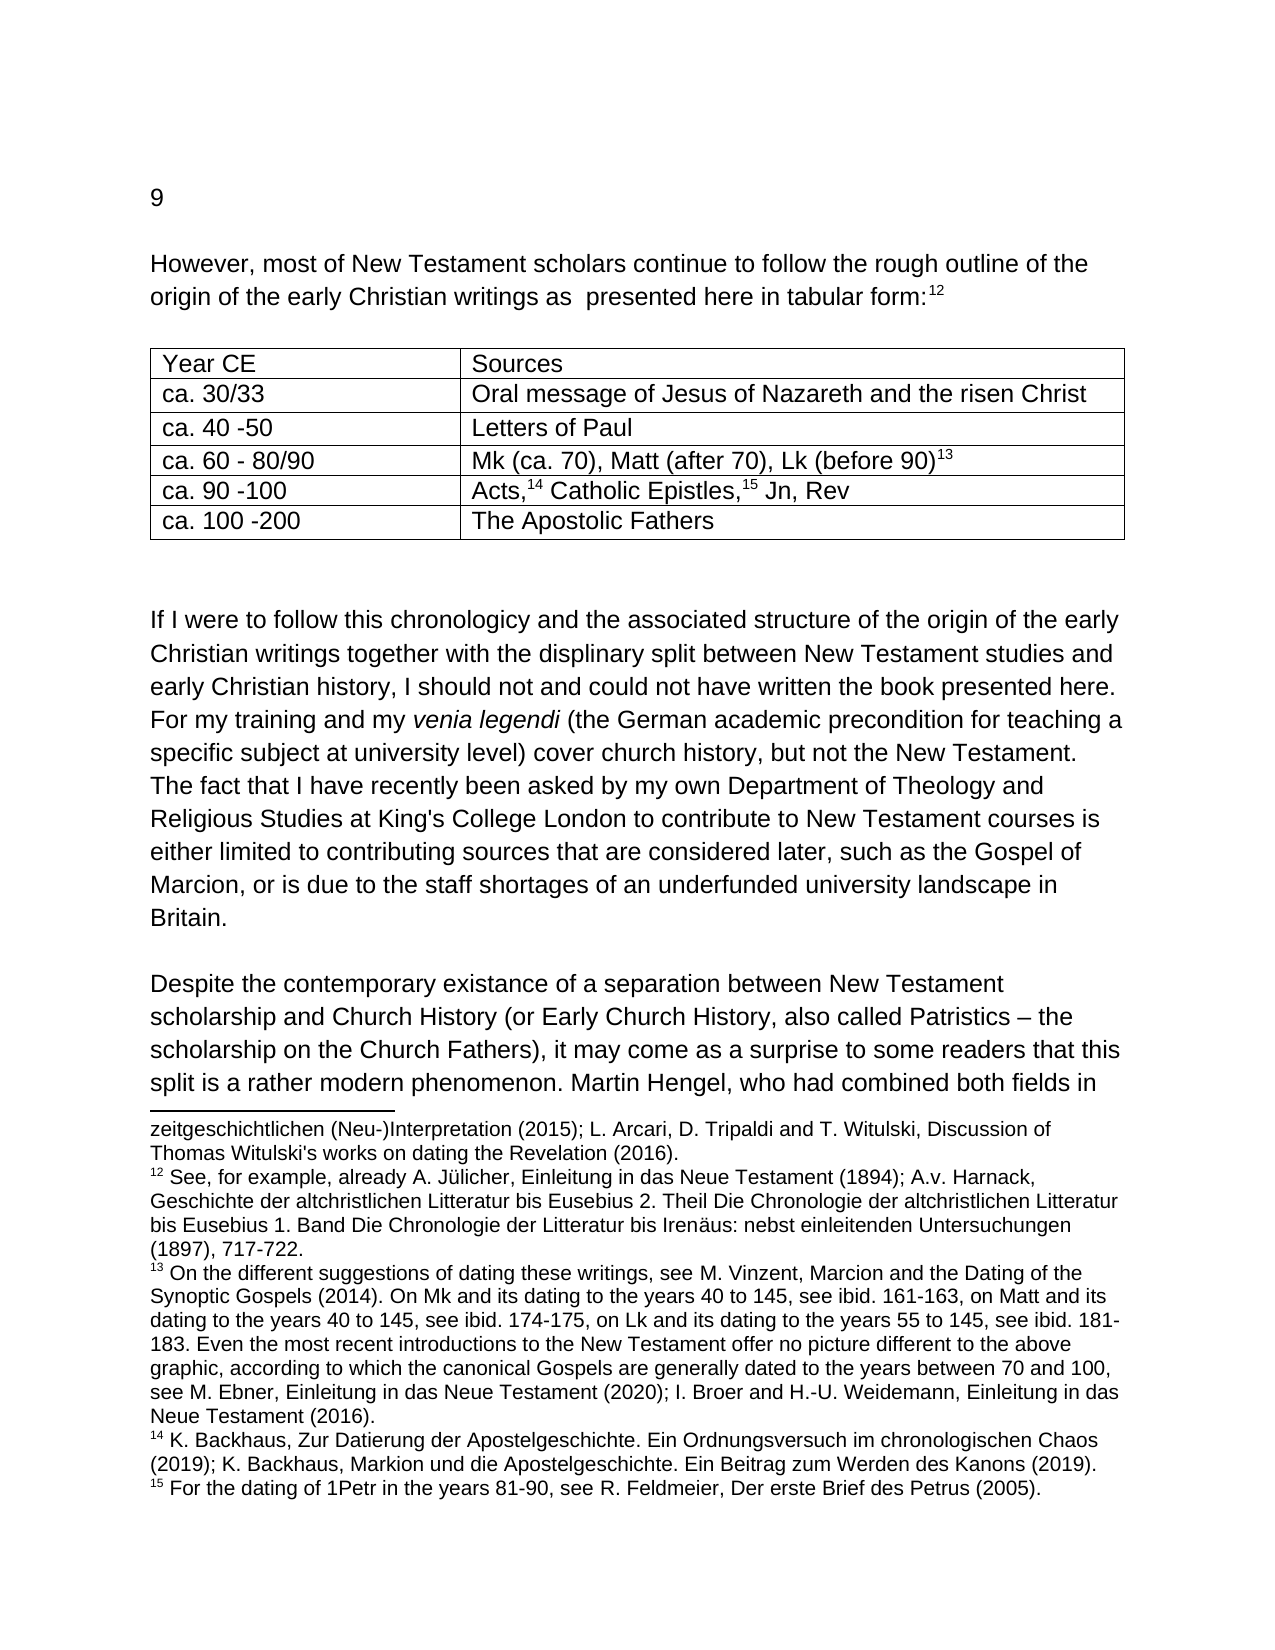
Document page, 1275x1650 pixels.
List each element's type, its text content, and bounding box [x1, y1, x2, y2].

table_header Year CE [151, 349, 460, 378]
text Despite the contemporary existance of a separation between New Testament scholarship and Church History (or Early Church History, also called Patristics – the scholarship on the Church Fathers), it may come as a surprise to some readers that this split is a rather modern phenomenon. Martin Hengel, who had combined both fields in his own person, once wrote that the separate subject of New Testament scholarship was indeed a young discipline, and pointed out that the first chairs for this subject were established as late as the last third of the 19th century. But even after that, there were still great scholars who combined both "subjects" in their teaching and research at the beginning of the 20th century, for example, the Protestant Hans Lietzmann (1875-1972) or the Catholic Franz-Josef Dölger. The recently deceased American New Testament scholar Larry Hurtado emphasised in his inaugural lecture at the University of Edinburgh in 1999 that until well into the 20th century it was "scholars of the Old Testament and of systematic theology", and, as Hengel had also emphasised, "above all church historians" who had taught the New Testament in the faculties. Even at my own institution of King's College London, the professor of church history in the 1920s, Claude Jenkins, taught and researched not only medieval and Reformation/post-Reformation topics, but also patristic and New Testament texts, and when, a little later in the 1930s, Randolph Vincent Greenwood Tasker had to teach patristics, he was already looking back on years as Lecturer in New Testament exegesis at King's, a specialist connection he had maintained until after the Second World War, when he was appointed professor in both fields. The appointment to the same position was no different for Robert Victor Sellers, who was appointed Professor of Biblical and Historical Theology in 1948. [150, 969, 1125, 1097]
table_cell ca. 40 -50 [151, 413, 460, 445]
text If I were to follow this chronologicy and the associated structure of the origin of the early Christian writings together with the displinary split between New Testament studies and early Christian history, I should not and could not have written the book presented here. For my training and my venia legendi (the German academic precondition for teaching a specific subject at university level) cover church history, but not the New Testament. The fact that I have recently been asked by my own Department of Theology and Religious Studies at King's College London to contribute to New Testament courses is either limited to contributing sources that are considered later, such as the Gospel of Marcion, or is due to the staff shortages of an underfunded university landscape in Britain. [150, 606, 1125, 931]
table_cell ca. 30/33 [151, 379, 460, 412]
table_cell Letters of Paul [461, 413, 1124, 445]
table_cell Acts, Catholic Epistles, Jn, Rev [461, 476, 1124, 505]
table_cell ca. 100 -200 [151, 506, 460, 538]
table_cell Oral message of Jesus of Nazareth and the risen Christ [461, 379, 1124, 412]
text However, most of New Testament scholars continue to follow the rough outline of the origin of the early Christian writings as presented here in tabular form: [150, 249, 1125, 311]
table_header Sources [461, 349, 1124, 378]
table_cell ca. 60 - 80/90 [151, 446, 460, 475]
table_cell The Apostolic Fathers [461, 506, 1124, 538]
table_cell ca. 90 -100 [151, 476, 460, 505]
text 9 [150, 183, 1125, 212]
table_cell Mk (ca. 70), Matt (after 70), Lk (before 90) [461, 446, 1124, 475]
